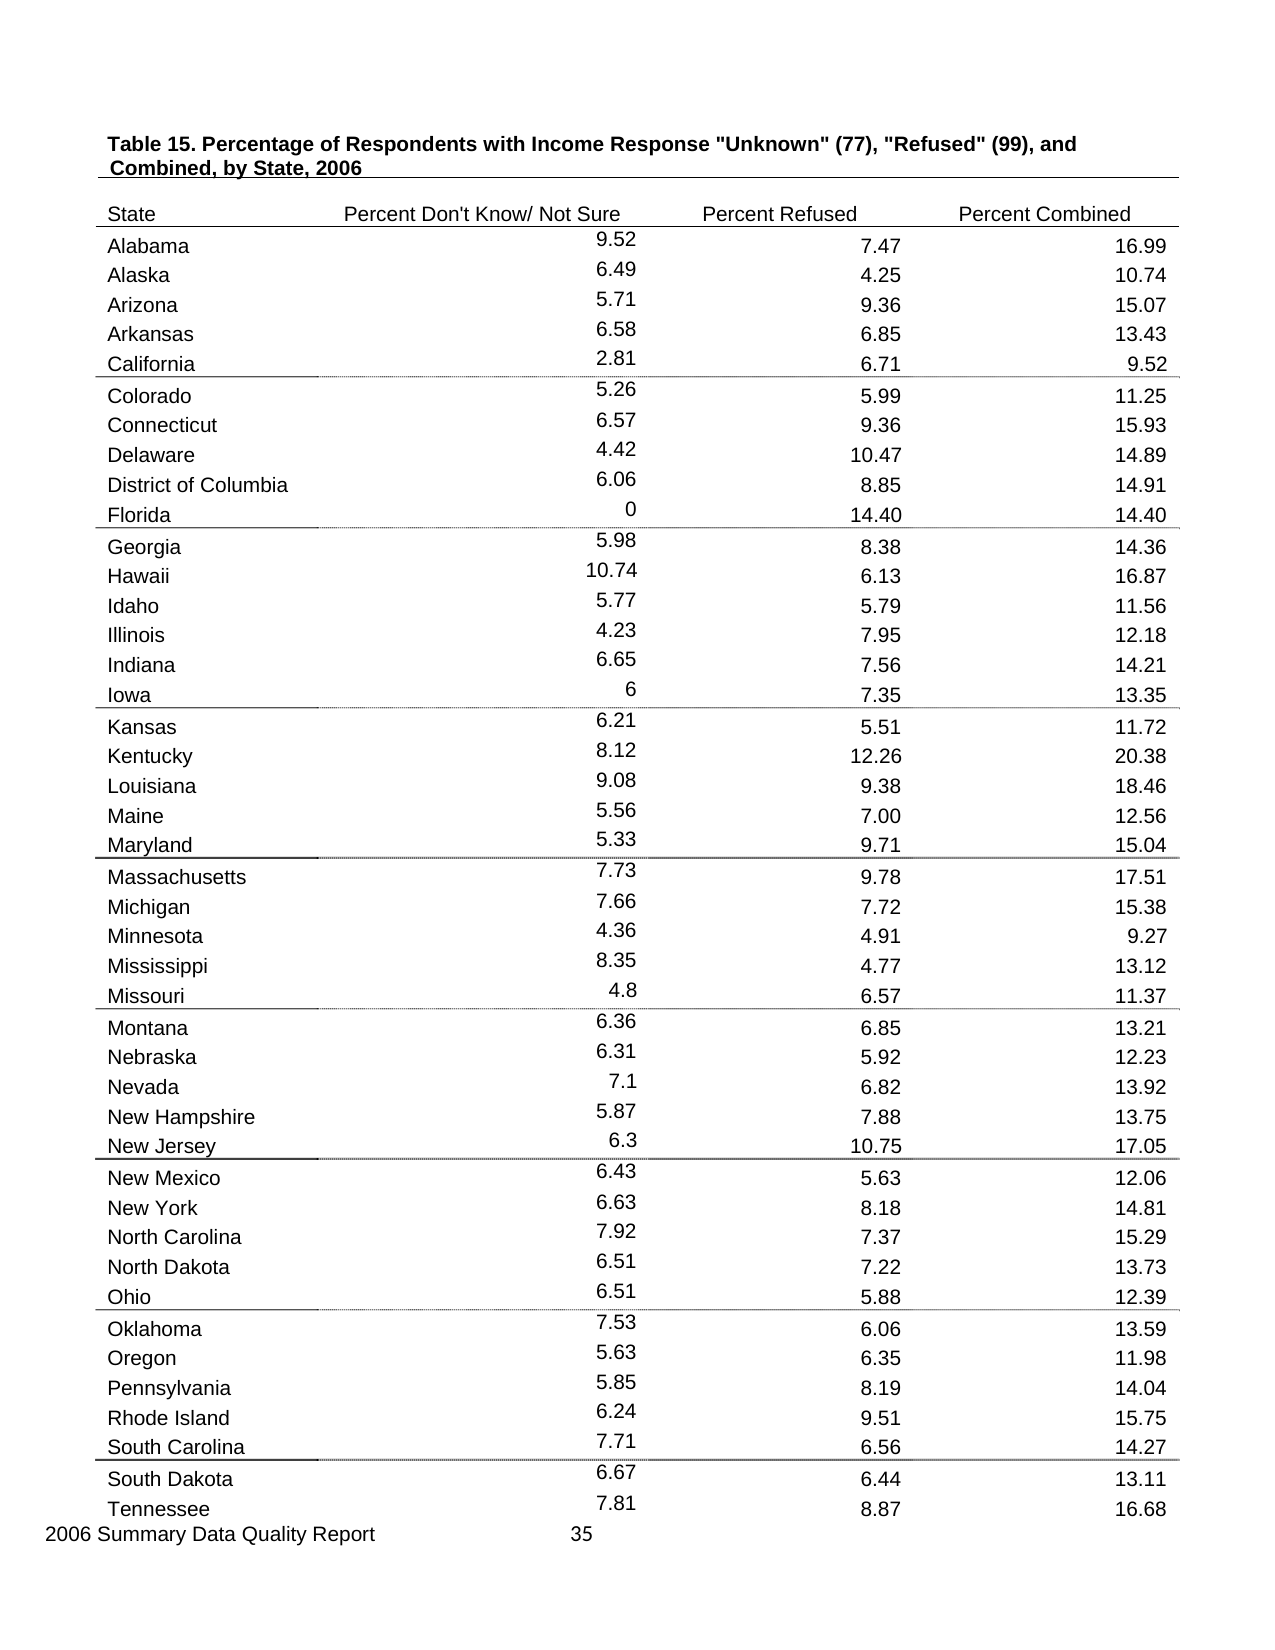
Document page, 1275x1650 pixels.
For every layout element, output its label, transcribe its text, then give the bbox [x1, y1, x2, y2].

text New Mexico 6.43 5.63 12.06 [107, 1159, 1194, 1190]
picture [93, 1156, 107, 1162]
text Alaska 6.49 4.25 10.74 [107, 258, 1194, 287]
text Missouri 4.8 6.57 11.37 [107, 978, 1194, 1008]
text Michigan 7.66 7.72 15.38 [107, 889, 1194, 919]
picture [93, 1457, 1181, 1463]
text Mississippi 8.35 4.77 13.12 [107, 949, 1194, 978]
text New York 6.63 8.18 14.81 [107, 1190, 1194, 1220]
text Kentucky 8.12 12.26 20.38 [107, 739, 1194, 768]
text Tennessee 7.81 8.87 16.68 [107, 1491, 1194, 1521]
text Table 15. Percentage of Respondents with Income Response "Unknown" (77), "Refused" (99), and [107, 132, 1194, 156]
text Delaware 4.42 10.47 14.89 [107, 438, 1194, 468]
text District of Columbia 6.06 8.85 14.91 [107, 468, 1194, 497]
picture [93, 705, 1181, 711]
text Louisiana 9.08 9.38 18.46 [107, 768, 1194, 798]
text South Carolina 7.71 6.56 14.27 [107, 1430, 1194, 1459]
picture [93, 374, 1181, 380]
text Montana 6.36 6.85 13.21 [107, 1008, 1194, 1040]
picture [93, 525, 107, 530]
text Maryland 5.33 9.71 15.04 [107, 828, 1194, 858]
picture [93, 1006, 107, 1012]
text Connecticut 6.57 9.36 15.93 [107, 408, 1194, 438]
text Alabama 9.52 7.47 16.99 [107, 227, 1194, 258]
text Idaho 5.77 5.79 11.56 [107, 588, 1194, 618]
text Pennsylvania 5.85 8.19 14.04 [107, 1370, 1194, 1400]
text Ohio 6.51 5.88 12.39 [107, 1279, 1194, 1309]
text Florida 0 14.40 14.40 [107, 497, 1194, 527]
text Nevada 7.1 6.82 13.92 [107, 1069, 1194, 1099]
text South Dakota 6.67 6.44 13.11 [107, 1460, 1194, 1491]
text Illinois 4.23 7.95 12.18 [107, 618, 1194, 648]
text Kansas 6.21 5.51 11.72 [107, 708, 1194, 739]
text Nebraska 6.31 5.92 12.23 [107, 1040, 1194, 1069]
text Colorado 5.26 5.99 11.25 [107, 377, 1194, 408]
text State Percent Don't Know/ Not Sure Percent Refused Percent Combined [107, 202, 1194, 226]
text Georgia 5.98 8.38 14.36 [107, 527, 1194, 558]
text Iowa 6 7.35 13.35 [107, 677, 1194, 707]
text Arizona 5.71 9.36 15.07 [107, 287, 1194, 317]
text Rhode Island 6.24 9.51 15.75 [107, 1400, 1194, 1430]
text Maine 5.56 7.00 12.56 [107, 798, 1194, 828]
text Massachusetts 7.73 9.78 17.51 [107, 858, 1194, 889]
text Indiana 6.65 7.56 14.21 [107, 648, 1194, 677]
text North Dakota 6.51 7.22 13.73 [107, 1249, 1194, 1279]
text Oregon 5.63 6.35 11.98 [107, 1341, 1194, 1370]
text California 2.81 6.71 9.52 [107, 347, 1194, 376]
text Combined, by State, 2006 [92, 156, 1184, 180]
text New Hampshire 5.87 7.88 13.75 [107, 1099, 1194, 1129]
text Arkansas 6.58 6.85 13.43 [107, 317, 1194, 347]
picture [93, 855, 107, 861]
text New Jersey 6.3 10.75 17.05 [107, 1129, 1194, 1159]
text Hawaii 10.74 6.13 16.87 [107, 558, 1194, 588]
text North Carolina 7.92 7.37 15.29 [107, 1220, 1194, 1249]
picture [93, 1307, 107, 1313]
text Minnesota 4.36 4.91 9.27 [107, 919, 1194, 949]
text Oklahoma 7.53 6.06 13.59 [107, 1309, 1194, 1341]
